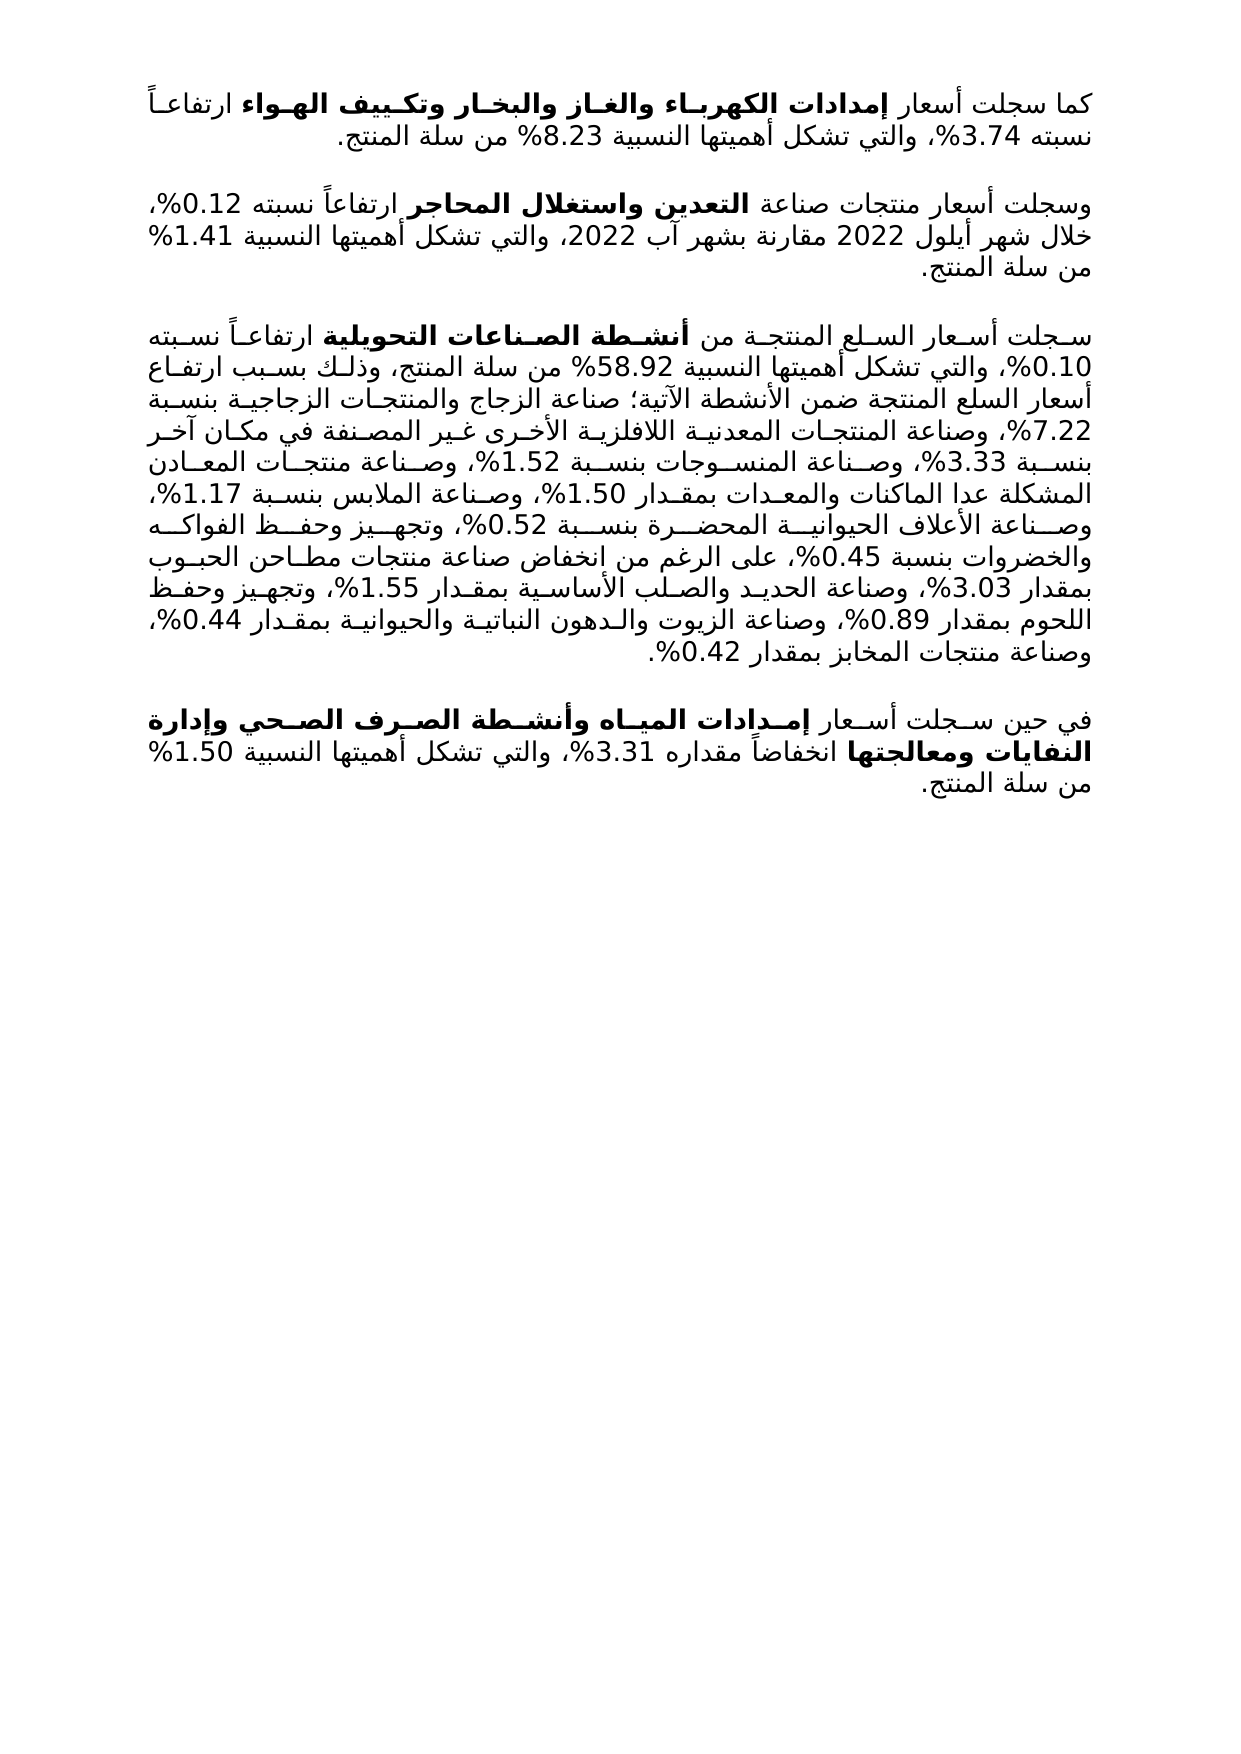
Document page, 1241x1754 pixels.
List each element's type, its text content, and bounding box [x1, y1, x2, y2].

text كما سجلت أسعار إمدادات الكهرباء والغاز والبخار وتكييف الهواء ارتفاعاً نسبته 3.74%، والتي تشكل أهميتها النسبية 8.23% من سلة المنتج. [148, 89, 1092, 152]
text وسجلت أسعار منتجات صناعة التعدين واستغلال المحاجر ارتفاعاً نسبته 0.12%، خلال شهر أيلول 2022 مقارنة بشهر آب 2022، والتي تشكل أهميتها النسبية 1.41% من سلة المنتج. [148, 189, 1092, 283]
text في حين سجلت أسعار إمدادات المياه وأنشطة الصرف الصحي وإدارة النفايات ومعالجتها انخفاضاً مقداره 3.31%، والتي تشكل أهميتها النسبية 1.50% من سلة المنتج. [148, 704, 1092, 799]
text سجلت أسعار السلع المنتجة من أنشطة الصناعات التحويلية ارتفاعاً نسبته 0.10%، والتي تشكل أهميتها النسبية 58.92% من سلة المنتج، وذلك بسبب ارتفاع أسعار السلع المنتجة ضمن الأنشطة الآتية؛ صناعة الزجاج والمنتجات الزجاجية بنسبة 7.22%، وصناعة المنتجات المعدنية اللافلزية الأخرى غير المصنفة في مكان آخر بنسبة 3.33%، وصناعة المنسوجات بنسبة 1.52%، وصناعة منتجات المعادن المشكلة عدا الماكنات والمعدات بمقدار 1.50%، وصناعة الملابس بنسبة 1.17%، وصناعة الأعلاف الحيوانية المحضرة بنسبة 0.52%، وتجهيز وحفظ الفواكه والخضروات بنسبة 0.45%، على الرغم من انخفاض صناعة منتجات مطاحن الحبوب بمقدار 3.03%، وصناعة الحديد والصلب الأساسية بمقدار 1.55%، وتجهيز وحفظ اللحوم بمقدار 0.89%، وصناعة الزيوت والدهون النباتية والحيوانية بمقدار 0.44%، وصناعة منتجات المخابز بمقدار 0.42%. [148, 320, 1092, 667]
